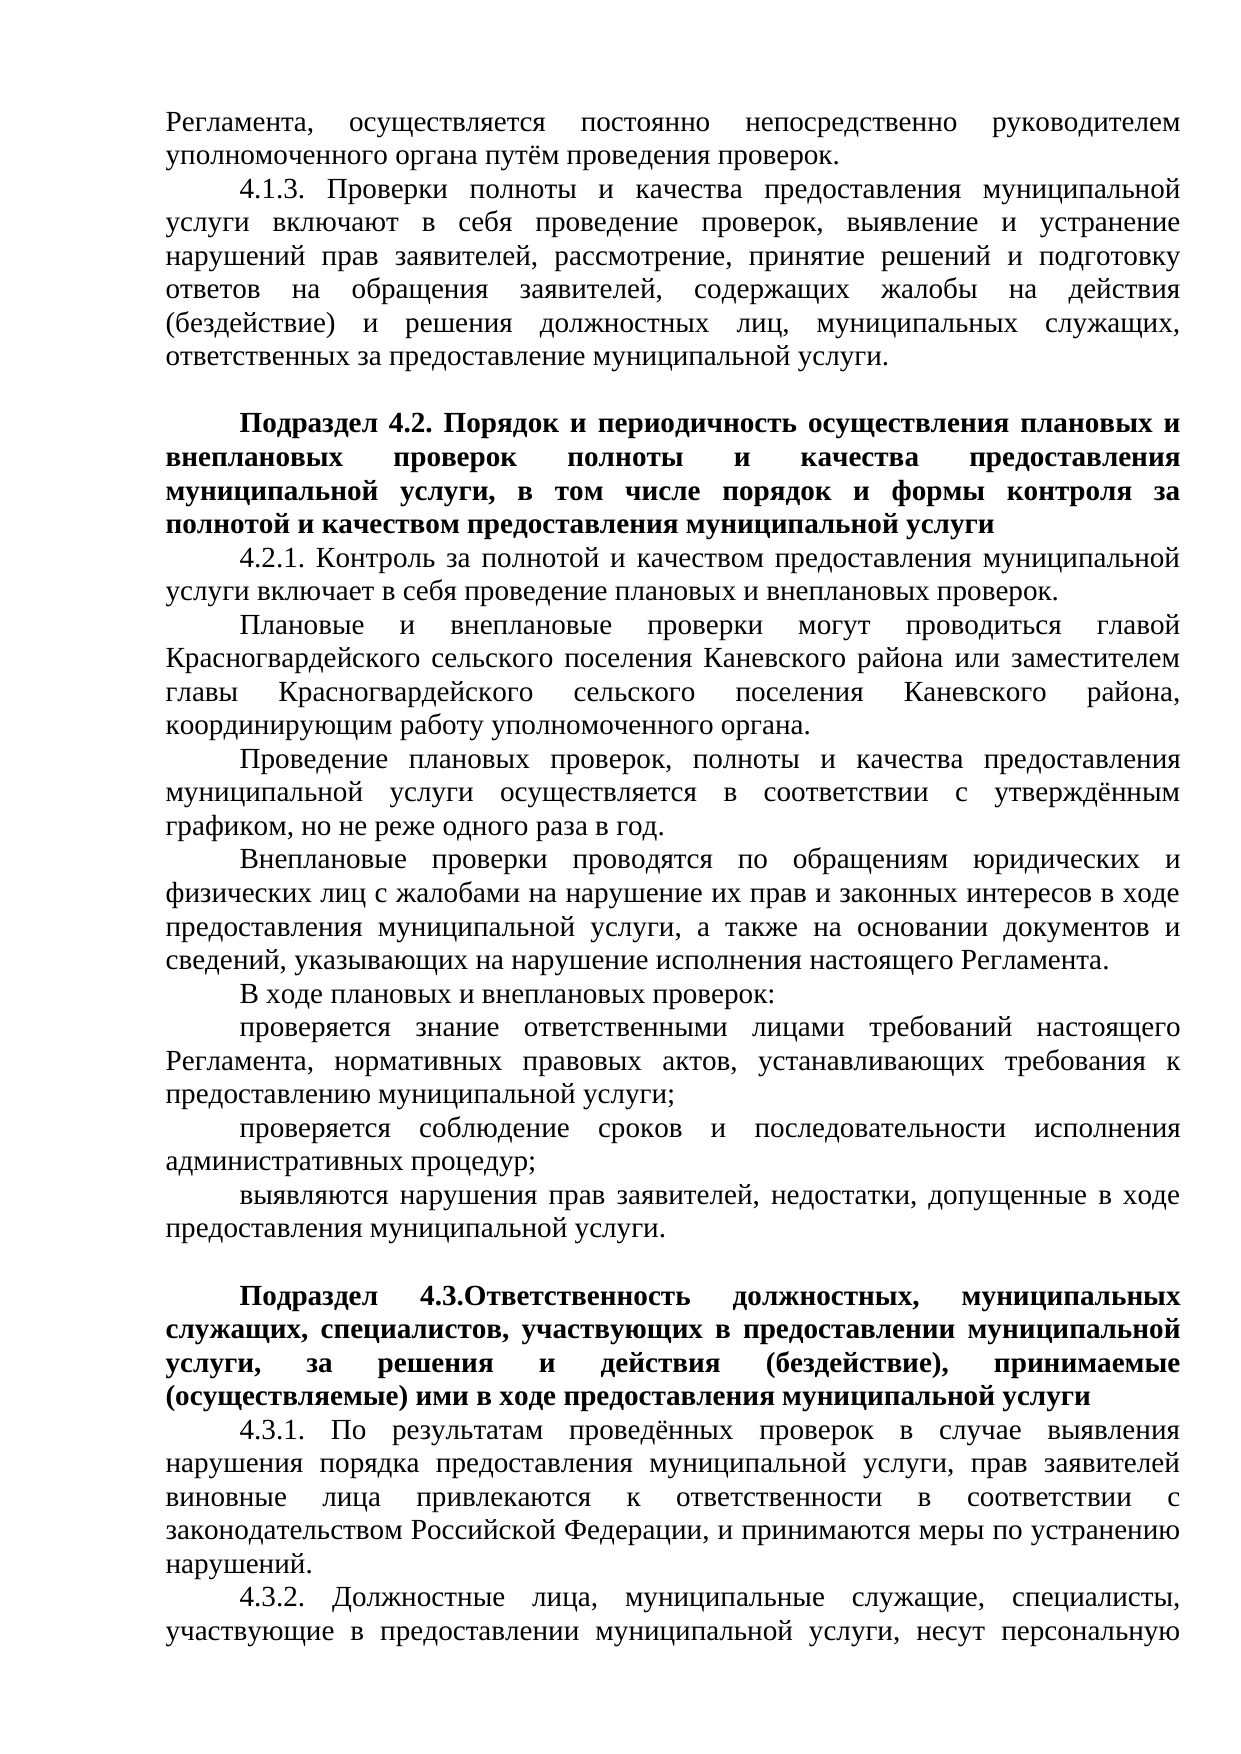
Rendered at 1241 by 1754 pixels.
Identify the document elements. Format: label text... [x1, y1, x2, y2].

text проверяется соблюдение сроков и последовательности исполнения административных процедур; [165, 1110, 1181, 1177]
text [165, 104, 1181, 171]
text выявляются нарушения прав заявителей, недостатки, допущенные в ходе предоставления муниципальной услуги. [165, 1177, 1181, 1244]
text Подраздел 4.3.Ответственность должностных, муниципальных служащих, специалистов, участвующих в предоставлении муниципальной услуги, за решения и действия (бездействие), принимаемые (осуществляемые) ими в ходе предоставления муниципальной услуги [165, 1278, 1181, 1412]
text 4.3.1. По результатам проведённых проверок в случае выявления нарушения порядка предоставления муниципальной услуги, прав заявителей виновные лица привлекаются к ответственности в соответствии с законодательством Российской Федерации, и принимаются меры по устранению нарушений. [165, 1412, 1181, 1579]
text Подраздел 4.2. Порядок и периодичность осуществления плановых и внеплановых проверок полноты и качества предоставления муниципальной услуги, в том числе порядок и формы контроля за полнотой и качеством предоставления муниципальной услуги [165, 406, 1181, 540]
text Плановые и внеплановые проверки могут проводиться главой Красногвардейского сельского поселения Каневского района или заместителем главы Красногвардейского сельского поселения Каневского района, координирующим работу уполномоченного органа. [165, 607, 1181, 741]
text Проведение плановых проверок, полноты и качества предоставления муниципальной услуги осуществляется в соответствии с утверждённым графиком, но не реже одного раза в год. [165, 741, 1181, 842]
text В ходе плановых и внеплановых проверок: [165, 976, 1181, 1009]
text проверяется знание ответственными лицами требований настоящего Регламента, нормативных правовых актов, устанавливающих требования к предоставлению муниципальной услуги; [165, 1009, 1181, 1110]
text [165, 1579, 1181, 1647]
text Внеплановые проверки проводятся по обращениям юридических и физических лиц с жалобами на нарушение их прав и законных интересов в ходе предоставления муниципальной услуги, а также на основании документов и сведений, указывающих на нарушение исполнения настоящего Регламента. [165, 842, 1181, 976]
text 4.1.3. Проверки полноты и качества предоставления муниципальной услуги включают в себя проведение проверок, выявление и устранение нарушений прав заявителей, рассмотрение, принятие решений и подготовку ответов на обращения заявителей, содержащих жалобы на действия (бездействие) и решения должностных лиц, муниципальных служащих, ответственных за предоставление муниципальной услуги. [165, 171, 1181, 372]
text 4.2.1. Контроль за полнотой и качеством предоставления муниципальной услуги включает в себя проведение плановых и внеплановых проверок. [165, 540, 1181, 607]
